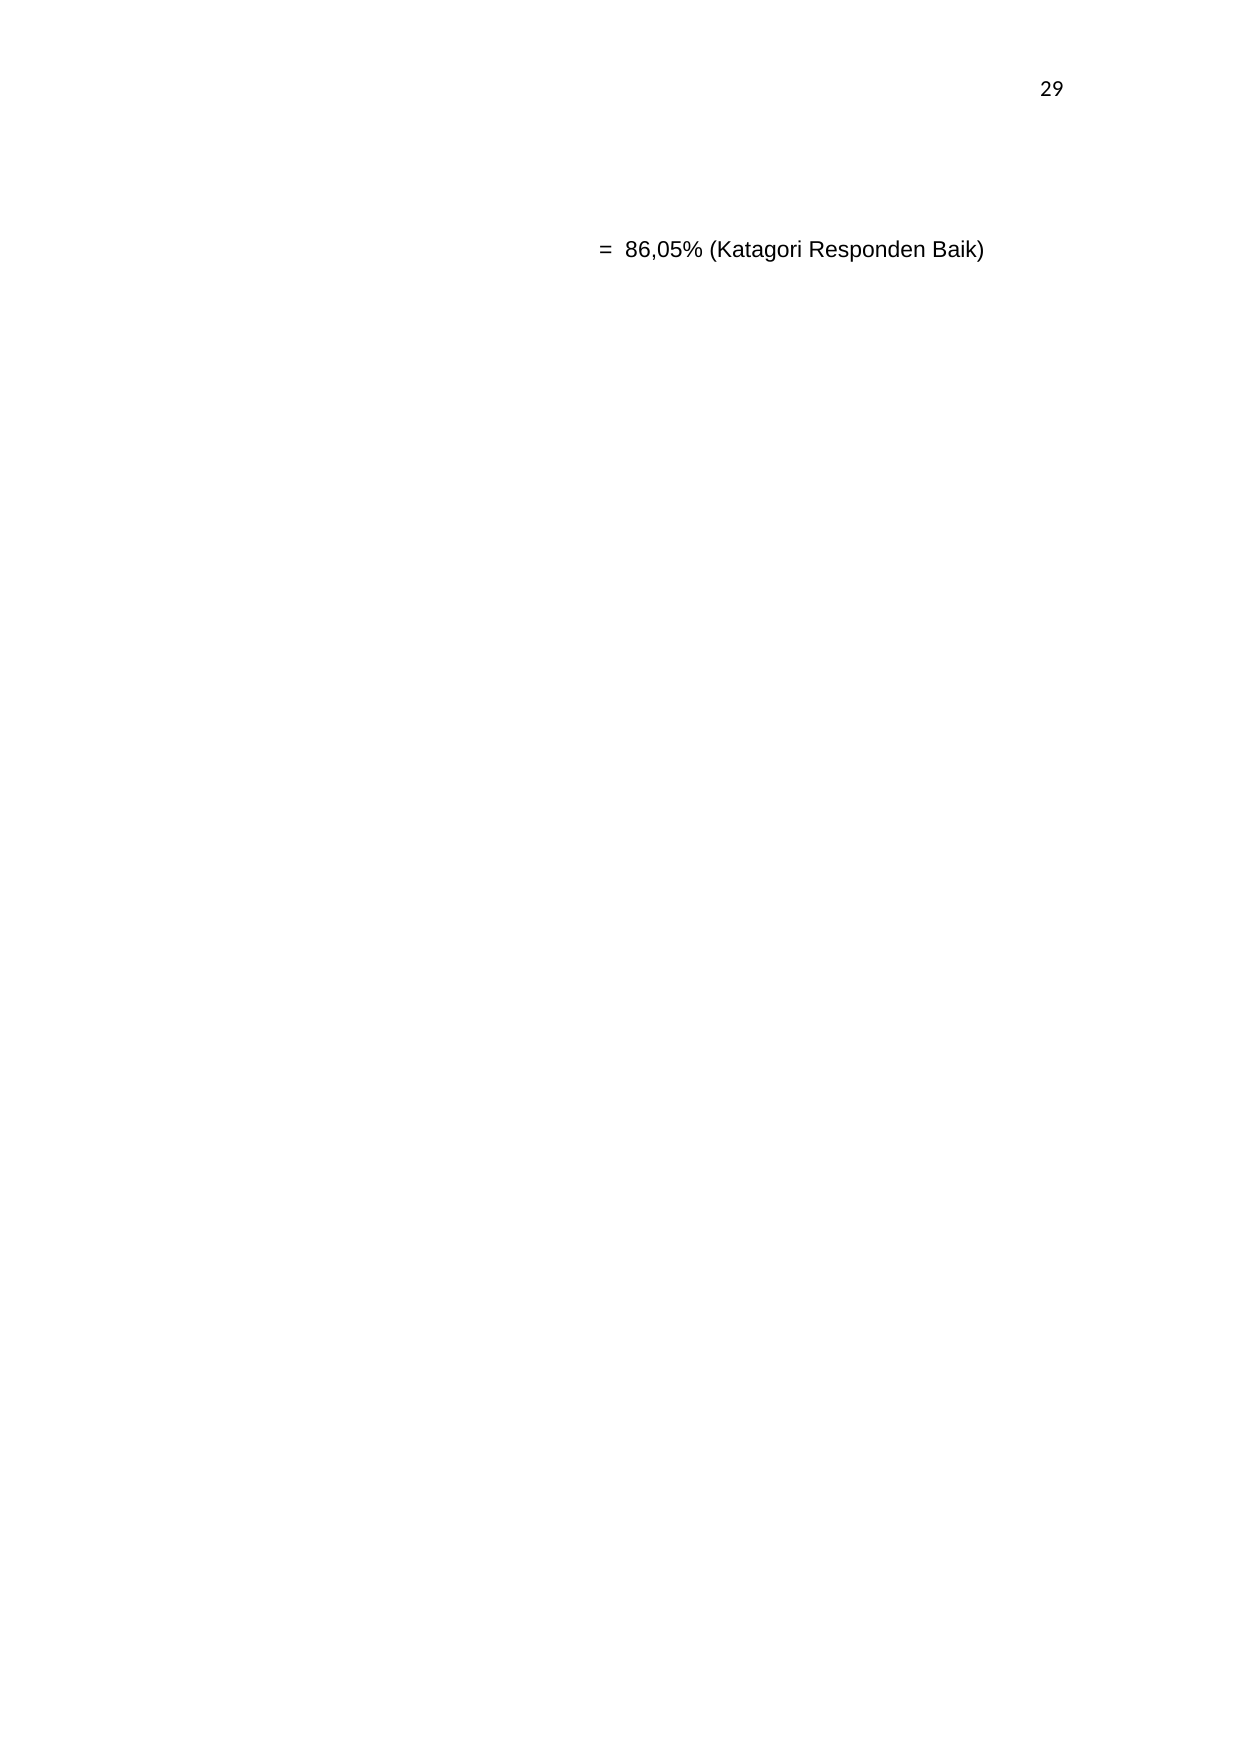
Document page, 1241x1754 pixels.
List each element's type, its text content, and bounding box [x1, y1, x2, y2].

text = 86,05% (Katagori Responden Baik) [236, 236, 1063, 263]
